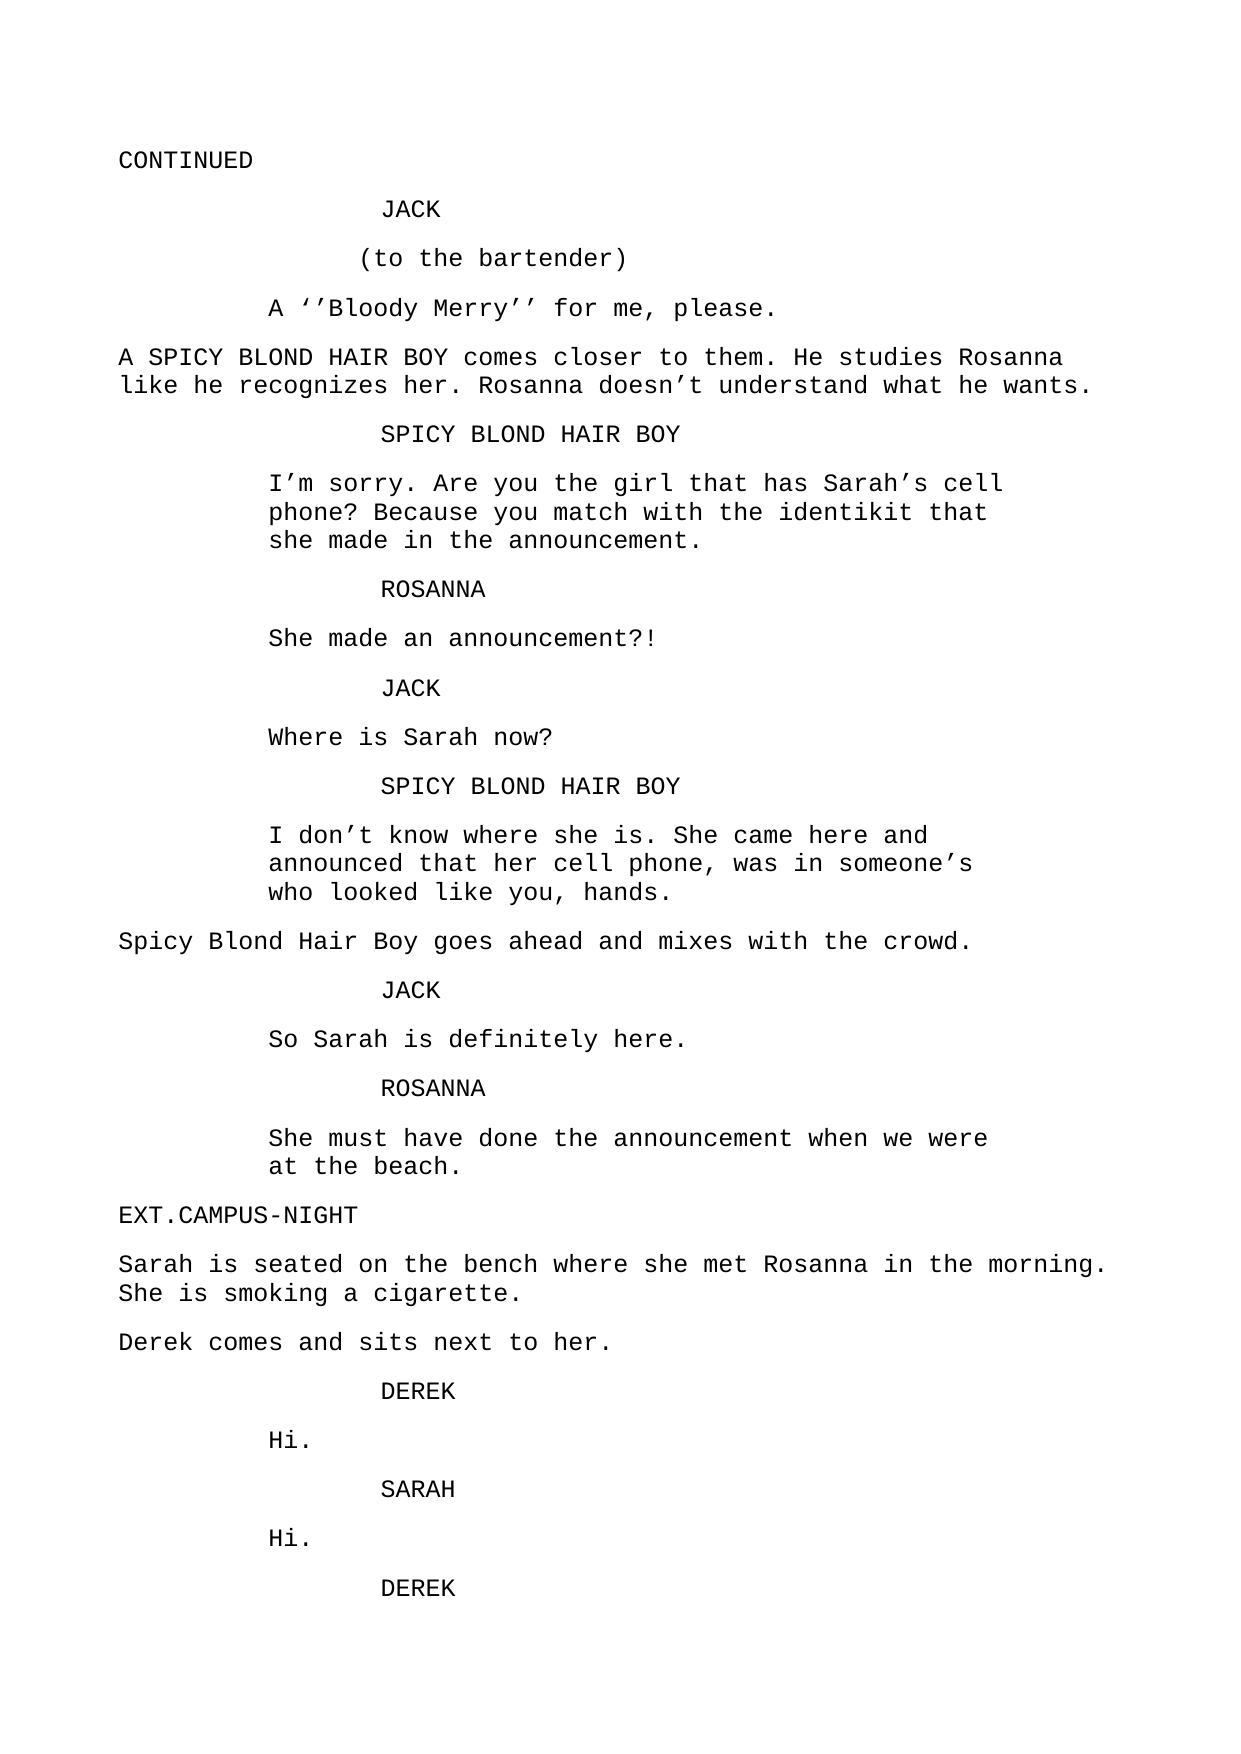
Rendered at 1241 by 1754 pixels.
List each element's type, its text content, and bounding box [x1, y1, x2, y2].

text spicy blond hair boy [380, 773, 1010, 802]
text So Sarah is definitely here. [268, 1027, 1009, 1055]
text jack [380, 978, 1010, 1006]
text Sarah is seated on the bench where she met Rosanna in the morning. She is smoking a cigarette. [118, 1252, 1122, 1308]
text (to the bartender) [343, 246, 897, 274]
text rosanna [380, 1076, 1010, 1104]
text sarah [380, 1477, 1010, 1505]
text derek [380, 1575, 1010, 1603]
subtitle ext.campus-night [118, 1203, 1122, 1231]
text Hi. [268, 1428, 1009, 1456]
text I don’t know where she is. She came here and announced that her cell phone, was in someone’s who looked like you, hands. [268, 823, 1009, 908]
text She must have done the announcement when we were at the beach. [268, 1125, 1009, 1182]
text derek [380, 1378, 1010, 1407]
text CONTINUED [118, 148, 1122, 176]
text Derek comes and sits next to her. [118, 1329, 1122, 1358]
text jack [380, 197, 1010, 225]
text A ‘’Bloody Merry’’ for me, please. [268, 295, 1009, 323]
text She made an announcement?! [268, 626, 1009, 654]
text I’m sorry. Are you the girl that has Sarah’s cell phone? Because you match with the identikit that she made in the announcement. [268, 471, 1009, 556]
text jack [380, 675, 1010, 703]
text A SPICY BLOND HAIR BOY comes closer to them. He studies Rosanna like he recognizes her. Rosanna doesn’t understand what he wants. [118, 344, 1122, 401]
text Spicy Blond Hair Boy goes ahead and mixes with the crowd. [118, 928, 1122, 957]
text Hi. [268, 1526, 1009, 1554]
text rosanna [380, 577, 1010, 605]
text SPICY BLOND HAIR BOY [380, 422, 1010, 450]
text Where is Sarah now? [268, 724, 1009, 753]
